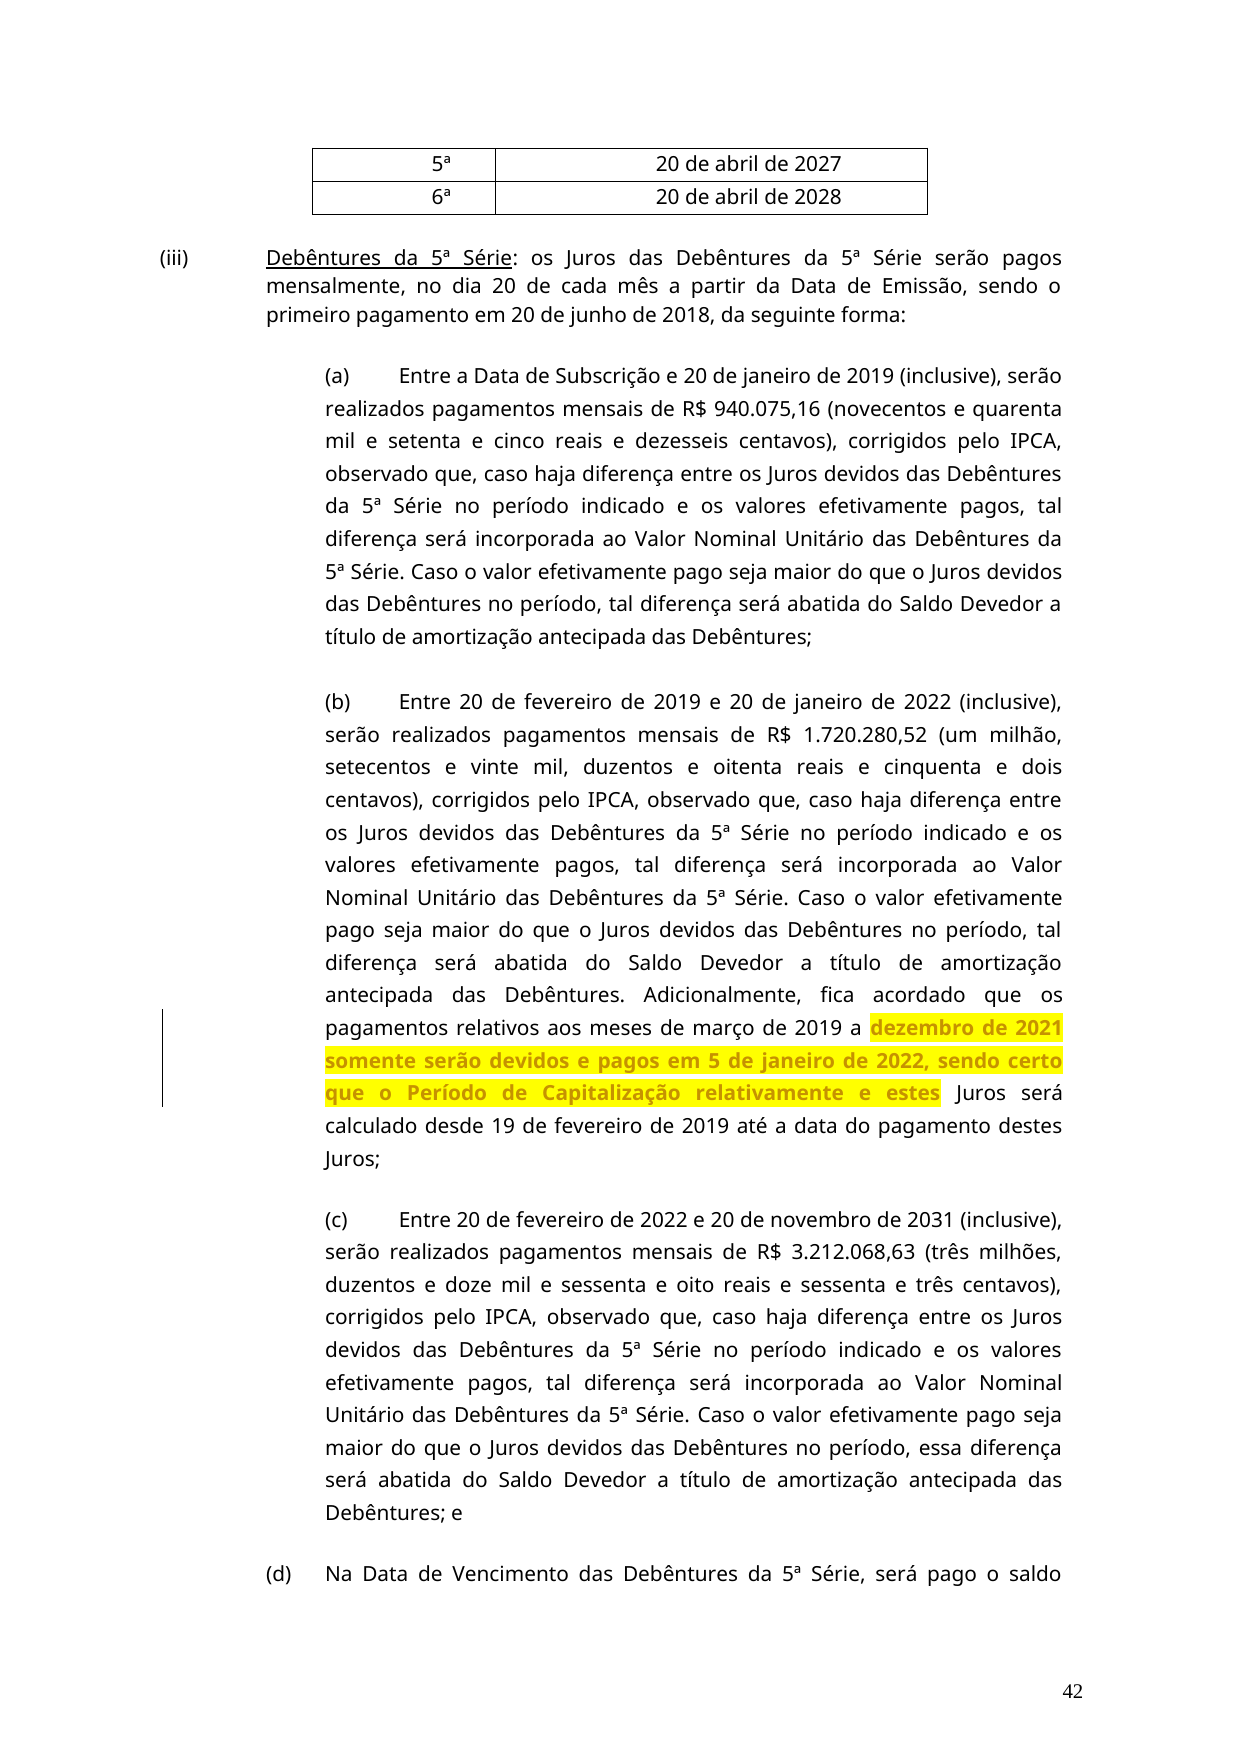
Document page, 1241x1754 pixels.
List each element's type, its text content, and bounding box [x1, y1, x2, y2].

list Entre a Data de Subscrição e 20 de janeiro de 2019 (inclusive), serão realizados pagamentos mensais de R$ 940.075,16 (novecentos e quarenta mil e setenta e cinco reais e dezesseis centavos), corrigidos pelo IPCA, observado que, caso haja diferença entre os Juros devidos das Debêntures da 5ª Série no período indicado e os valores efetivamente pagos, tal diferença será incorporada ao Valor Nominal Unitário das Debêntures da 5ª Série. Caso o valor efetivamente pago seja maior do que o Juros devidos das Debêntures no período, tal diferença será abatida do Saldo Devedor a título de amortização antecipada das Debêntures; [325, 361, 1063, 650]
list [266, 1559, 1063, 1588]
table_cell 6ª [313, 182, 495, 214]
list Entre 20 de fevereiro de 2019 e 20 de janeiro de 2022 (inclusive), serão realizados pagamentos mensais de R$ 1.720.280,52 (um milhão, setecentos e vinte mil, duzentos e oitenta reais e cinquenta e dois centavos), corrigidos pelo IPCA, observado que, caso haja diferença entre os Juros devidos das Debêntures da 5ª Série no período indicado e os valores efetivamente pagos, tal diferença será incorporada ao Valor Nominal Unitário das Debêntures da 5ª Série. Caso o valor efetivamente pago seja maior do que o Juros devidos das Debêntures no período, tal diferença será abatida do Saldo Devedor a título de amortização antecipada das Debêntures. Adicionalmente, fica acordado que os pagamentos relativos aos meses de março de 2019 a dezembro de 2021 somente serão devidos e pagos em 5 de janeiro de 2022, sendo certo que o Período de Capitalização relativamente e estes Juros será calculado desde 19 de fevereiro de 2019 até a data do pagamento destes Juros; [325, 687, 1063, 1046]
list Debêntures da 5ª Série: os Juros das Debêntures da 5ª Série serão pagos mensalmente, no dia 20 de cada mês a partir da Data de Emissão, sendo o primeiro pagamento em 20 de junho de 2018, da seguinte forma: [159, 243, 1063, 328]
table_cell 20 de abril de 2027 [496, 149, 927, 181]
list Entre 20 de fevereiro de 2022 e 20 de novembro de 2031 (inclusive), serão realizados pagamentos mensais de R$ 3.212.068,63 (três milhões, duzentos e doze mil e sessenta e oito reais e sessenta e três centavos), corrigidos pelo IPCA, observado que, caso haja diferença entre os Juros devidos das Debêntures da 5ª Série no período indicado e os valores efetivamente pagos, tal diferença será incorporada ao Valor Nominal Unitário das Debêntures da 5ª Série. Caso o valor efetivamente pago seja maior do que o Juros devidos das Debêntures no período, essa diferença será abatida do Saldo Devedor a título de amortização antecipada das Debêntures; e [325, 1205, 1063, 1527]
table_cell 5ª [313, 149, 495, 181]
list Entre 20 de fevereiro de 2019 e 20 de janeiro de 2022 (inclusive), serão realizados pagamentos mensais de R$ 1.720.280,52 (um milhão, setecentos e vinte mil, duzentos e oitenta reais e cinquenta e dois centavos), corrigidos pelo IPCA, observado que, caso haja diferença entre os Juros devidos das Debêntures da 5ª Série no período indicado e os valores efetivamente pagos, tal diferença será incorporada ao Valor Nominal Unitário das Debêntures da 5ª Série. Caso o valor efetivamente pago seja maior do que o Juros devidos das Debêntures no período, tal diferença será abatida do Saldo Devedor a título de amortização antecipada das Debêntures. Adicionalmente, fica acordado que os pagamentos relativos aos meses de março de 2019 a dezembro de 2021 somente serão devidos e pagos em 5 de janeiro de 2022, sendo certo que o Período de Capitalização relativamente e estes Juros será calculado desde 19 de fevereiro de 2019 até a data do pagamento destes Juros; [325, 1074, 1063, 1172]
table_cell 20 de abril de 2028 [496, 182, 927, 214]
